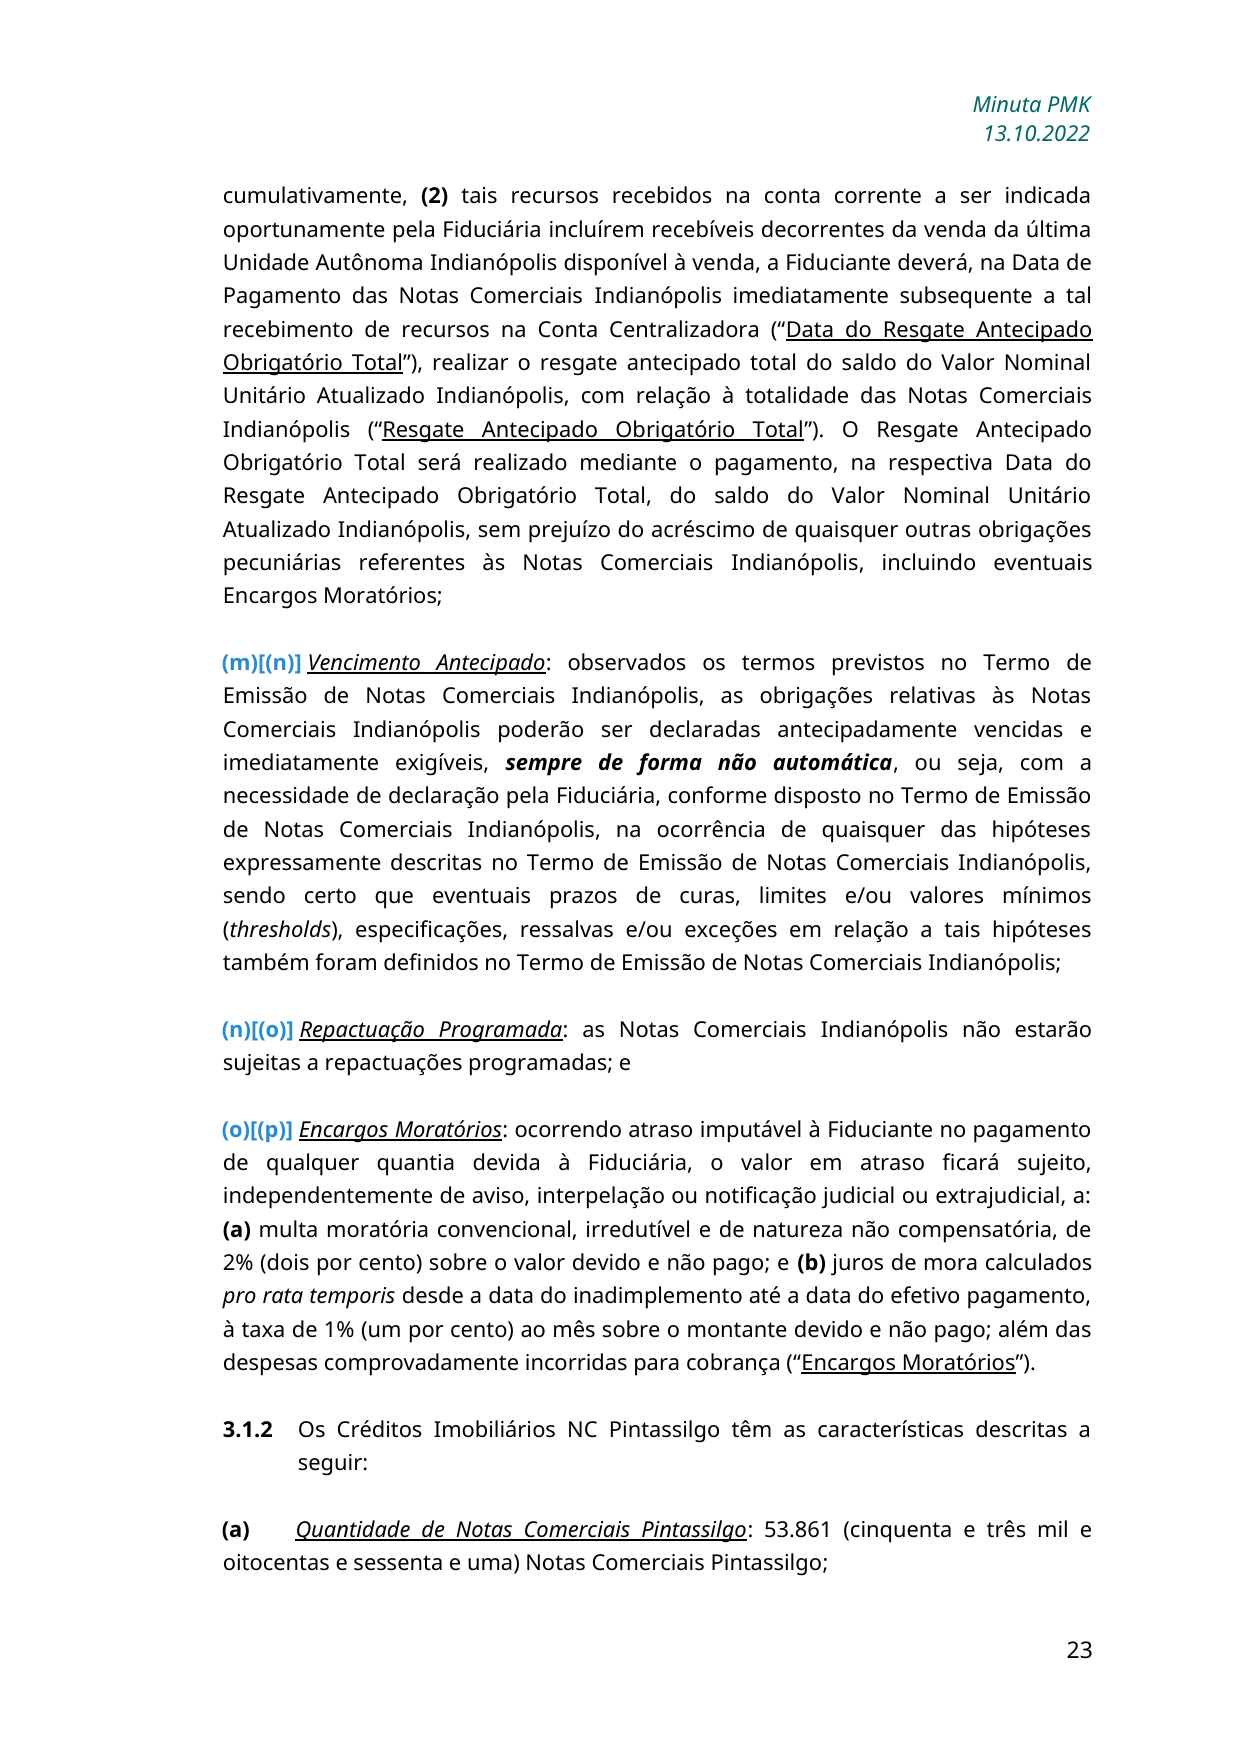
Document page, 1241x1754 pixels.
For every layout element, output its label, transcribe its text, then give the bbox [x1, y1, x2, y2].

list Os Créditos Imobiliários NC Pintassilgo têm as características descritas a seguir: [223, 1411, 1092, 1477]
list Vencimento Antecipado: observados os termos previstos no Termo de Emissão de Notas Comerciais Indianópolis, as obrigações relativas às Notas Comerciais Indianópolis poderão ser declaradas antecipadamente vencidas e imediatamente exigíveis, sempre de forma não automática, ou seja, com a necessidade de declaração pela Fiduciária, conforme disposto no Termo de Emissão de Notas Comerciais Indianópolis, na ocorrência de quaisquer das hipóteses expressamente descritas no Termo de Emissão de Notas Comerciais Indianópolis, sendo certo que eventuais prazos de curas, limites e/ou valores mínimos (thresholds), especificações, ressalvas e/ou exceções em relação a tais hipóteses também foram definidos no Termo de Emissão de Notas Comerciais Indianópolis; [222, 644, 1092, 977]
list Repactuação Programada: as Notas Comerciais Indianópolis não estarão sujeitas a repactuações programadas; e [222, 1011, 1092, 1077]
list Quantidade de Notas Comerciais Pintassilgo: 53.861 (cinquenta e três mil e oitocentas e sessenta e uma) Notas Comerciais Pintassilgo; [222, 1511, 1092, 1577]
list Encargos Moratórios: ocorrendo atraso imputável à Fiduciante no pagamento de qualquer quantia devida à Fiduciária, o valor em atraso ficará sujeito, independentemente de aviso, interpelação ou notificação judicial ou extrajudicial, a: (a) multa moratória convencional, irredutível e de natureza não compensatória, de 2% (dois por cento) sobre o valor devido e não pago; e (b) juros de mora calculados pro rata temporis desde a data do inadimplemento até a data do efetivo pagamento, à taxa de 1% (um por cento) ao mês sobre o montante devido e não pago; além das despesas comprovadamente incorridas para cobrança (“Encargos Moratórios”). [222, 1111, 1092, 1377]
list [222, 177, 1092, 611]
